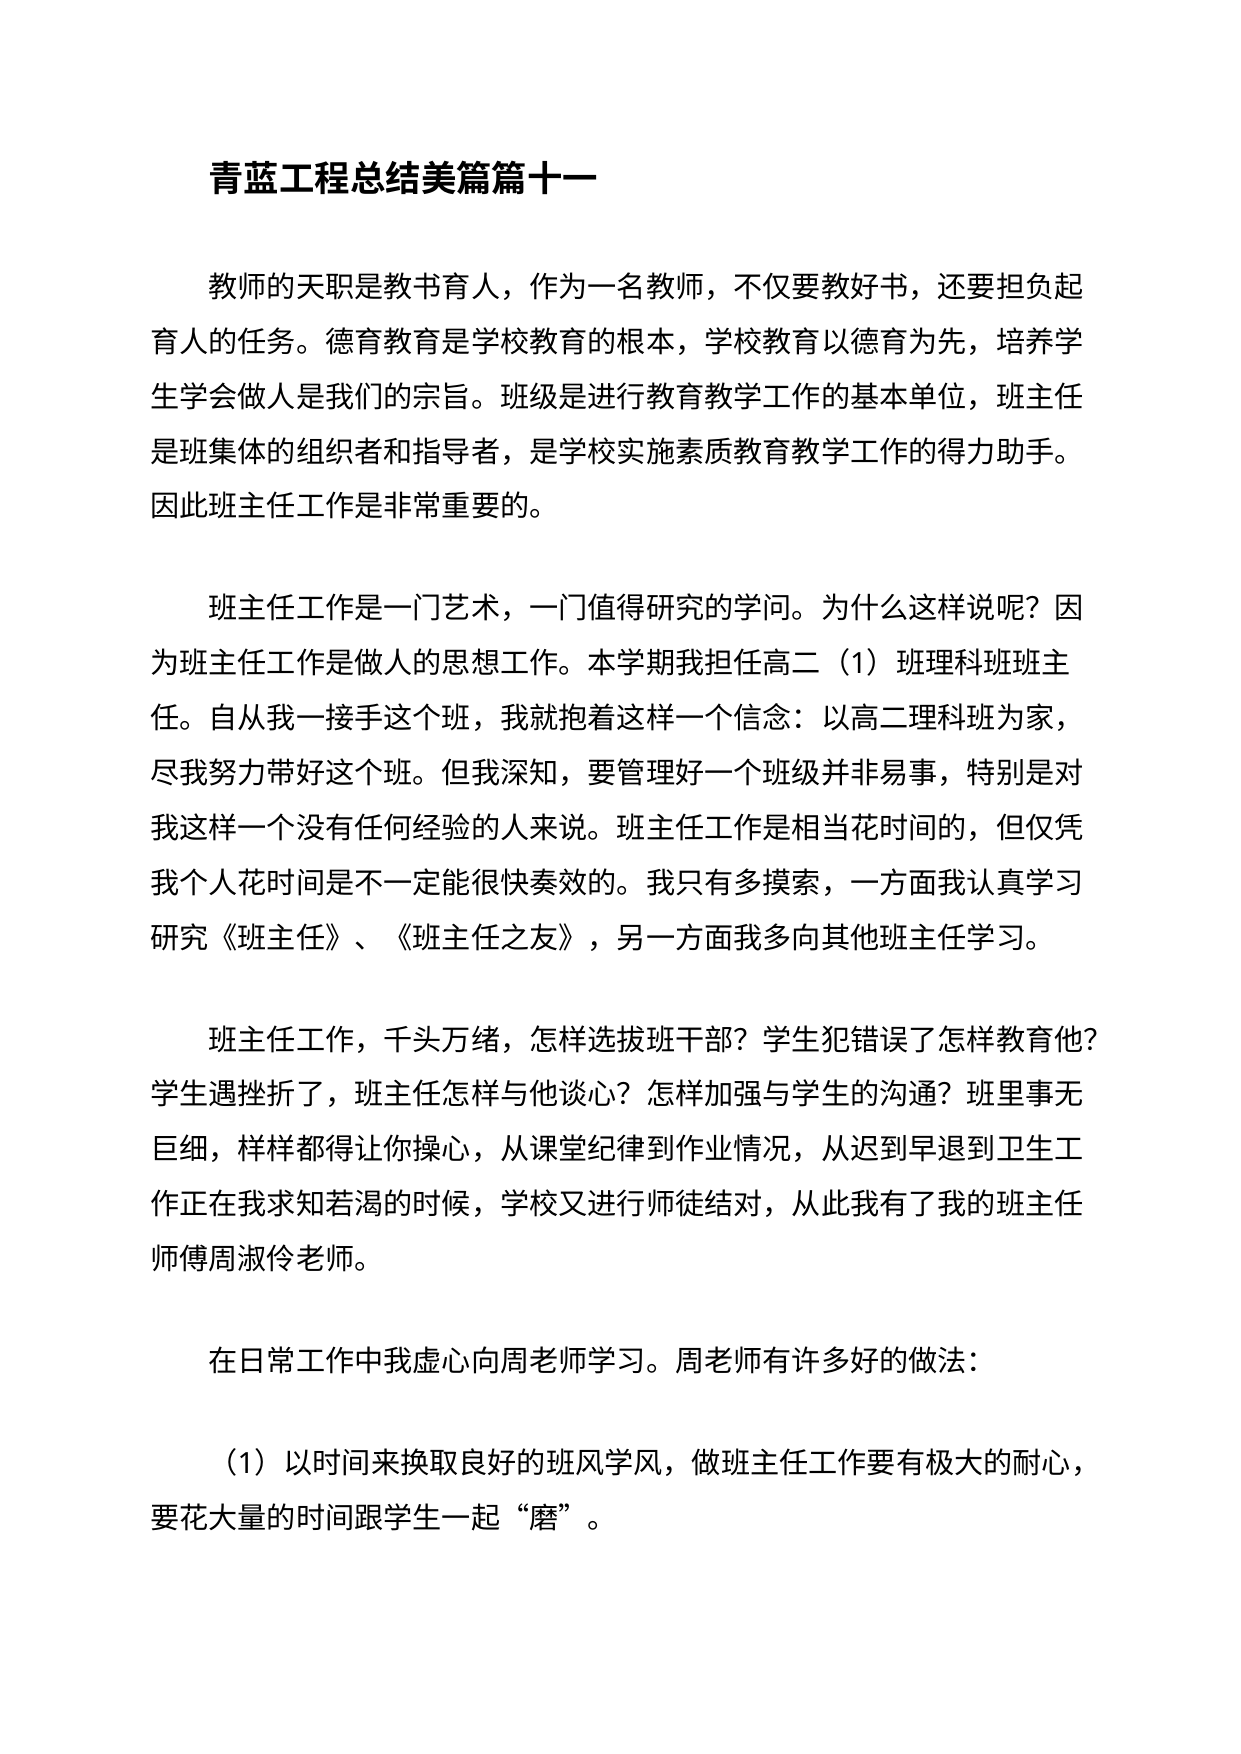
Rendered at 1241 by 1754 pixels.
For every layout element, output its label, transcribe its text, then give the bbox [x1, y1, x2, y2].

text 班主任工作，千头万绪，怎样选拔班干部？学生犯错误了怎样教育他？学生遇挫折了，班主任怎样与他谈心？怎样加强与学生的沟通？班里事无巨细，样样都得让你操心，从课堂纪律到作业情况，从迟到早退到卫生工作正在我求知若渴的时候，学校又进行师徒结对，从此我有了我的班主任师傅周淑伶老师。 [150, 1016, 1090, 1278]
text 在日常工作中我虚心向周老师学习。周老师有许多好的做法： [150, 1337, 1090, 1380]
text 班主任工作是一门艺术，一门值得研究的学问。为什么这样说呢？因为班主任工作是做人的思想工作。本学期我担任高二（1）班理科班班主任。自从我一接手这个班，我就抱着这样一个信念：以高二理科班为家，尽我努力带好这个班。但我深知，要管理好一个班级并非易事，特别是对我这样一个没有任何经验的人来说。班主任工作是相当花时间的，但仅凭我个人花时间是不一定能很快奏效的。我只有多摸索，一方面我认真学习研究《班主任》、《班主任之友》，另一方面我多向其他班主任学习。 [150, 585, 1090, 957]
text （1）以时间来换取良好的班风学风，做班主任工作要有极大的耐心，要花大量的时间跟学生一起“磨”。 [150, 1439, 1090, 1536]
text 教师的天职是教书育人，作为一名教师，不仅要教好书，还要担负起育人的任务。德育教育是学校教育的根本，学校教育以德育为先，培养学生学会做人是我们的宗旨。班级是进行教育教学工作的基本单位，班主任是班集体的组织者和指导者，是学校实施素质教育教学工作的得力助手。因此班主任工作是非常重要的。 [150, 263, 1090, 525]
text 青蓝工程总结美篇篇十一 [150, 150, 1090, 201]
